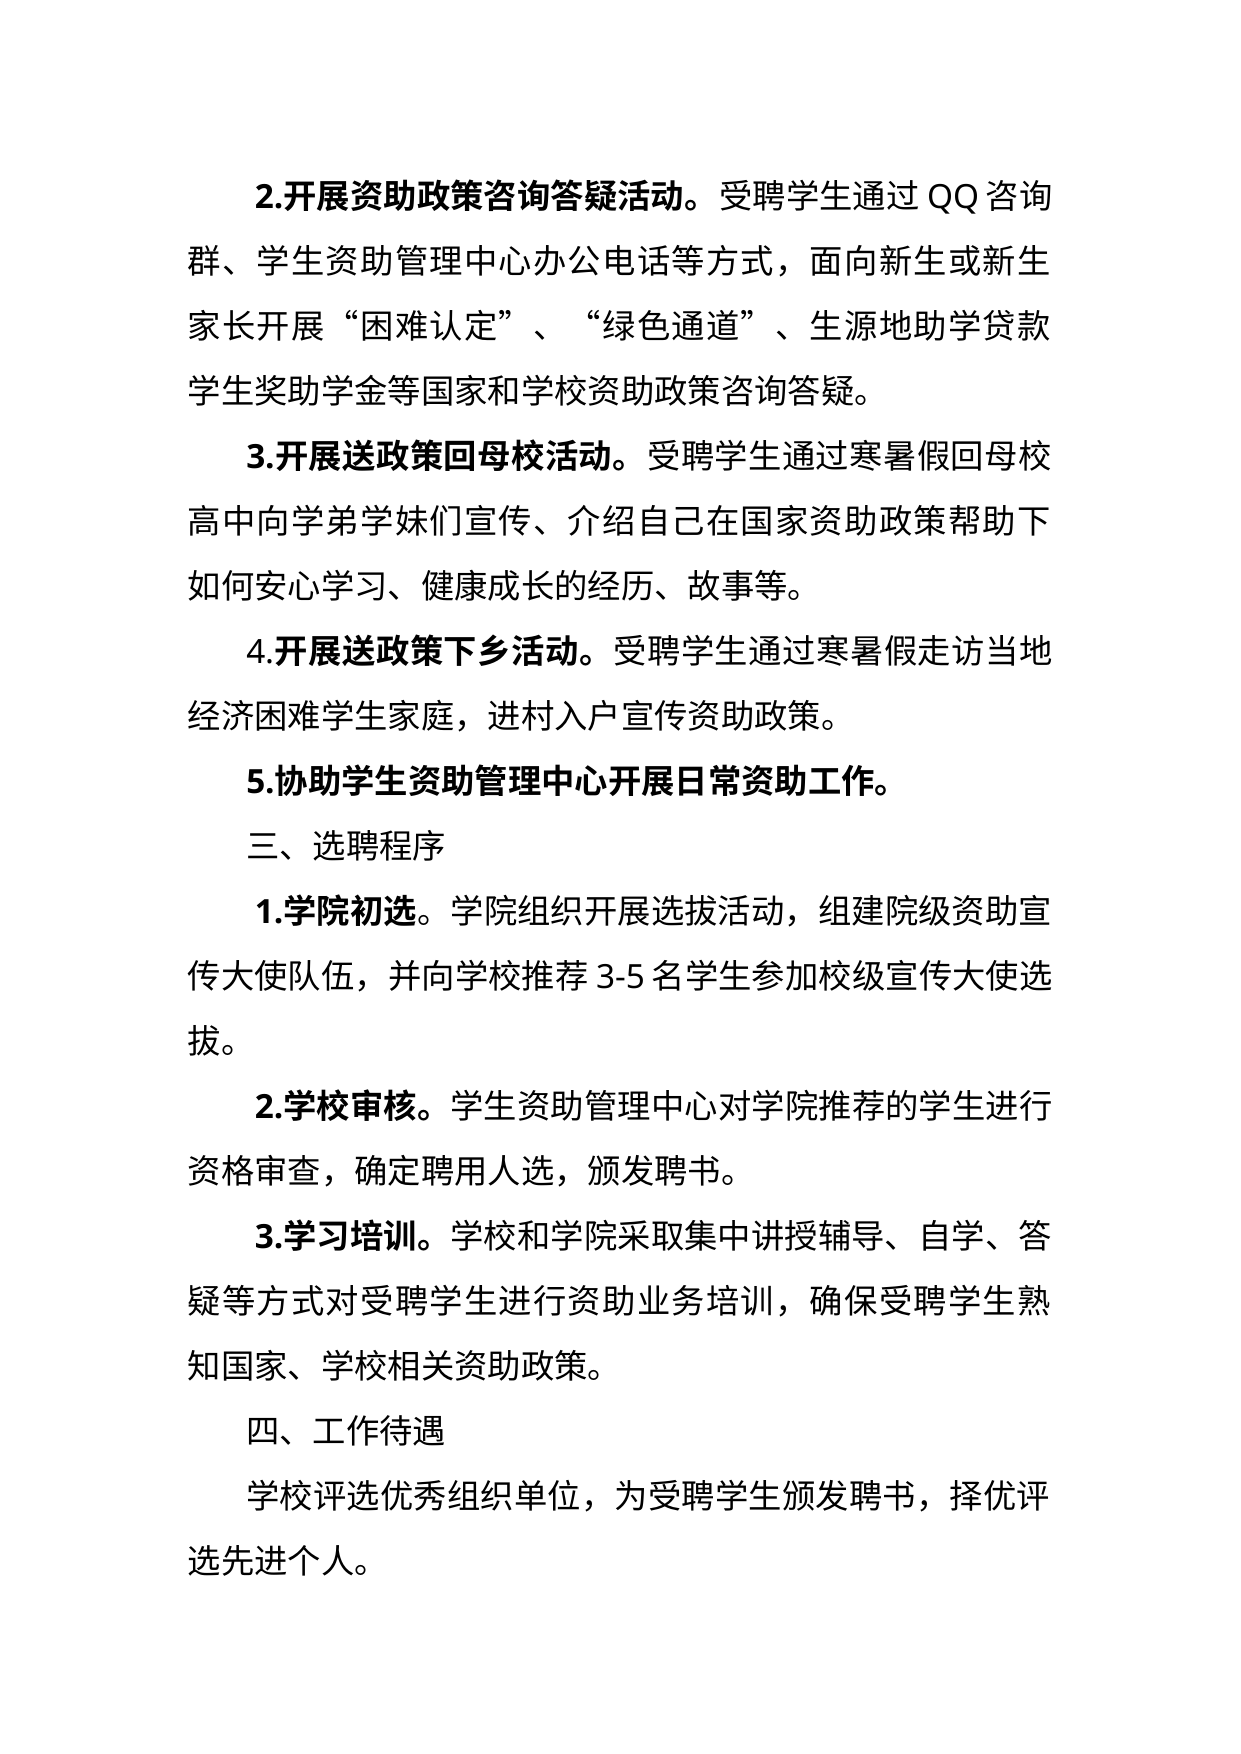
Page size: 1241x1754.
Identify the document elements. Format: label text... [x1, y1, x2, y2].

list 2.学校审核。学生资助管理中心对学院推荐的学生进行资格审查，确定聘用人选，颁发聘书。 [187, 1072, 1053, 1202]
list 3.开展送政策回母校活动。受聘学生通过寒暑假回母校高中向学弟学妹们宣传、介绍自己在国家资助政策帮助下如何安心学习、健康成长的经历、故事等。 [187, 422, 1053, 617]
list 2.开展资助政策咨询答疑活动。受聘学生通过QQ咨询群、学生资助管理中心办公电话等方式，面向新生或新生家长开展“困难认定”、“绿色通道”、生源地助学贷款、学生奖助学金等国家和学校资助政策咨询答疑。 [187, 162, 1053, 422]
list 4.开展送政策下乡活动。受聘学生通过寒暑假走访当地经济困难学生家庭，进村入户宣传资助政策。 [187, 617, 1053, 747]
list 3.学习培训。学校和学院采取集中讲授辅导、自学、答疑等方式对受聘学生进行资助业务培训，确保受聘学生熟知国家、学校相关资助政策。 [187, 1202, 1053, 1397]
list 5.协助学生资助管理中心开展日常资助工作。 [187, 747, 1053, 812]
list 四、工作待遇 [187, 1397, 1053, 1462]
list 1.学院初选。学院组织开展选拔活动，组建院级资助宣传大使队伍，并向学校推荐3-5名学生参加校级宣传大使选拔。 [187, 877, 1053, 1072]
list 学校评选优秀组织单位，为受聘学生颁发聘书，择优评选先进个人。 [187, 1462, 1053, 1592]
list 三、选聘程序 [246, 812, 1053, 877]
